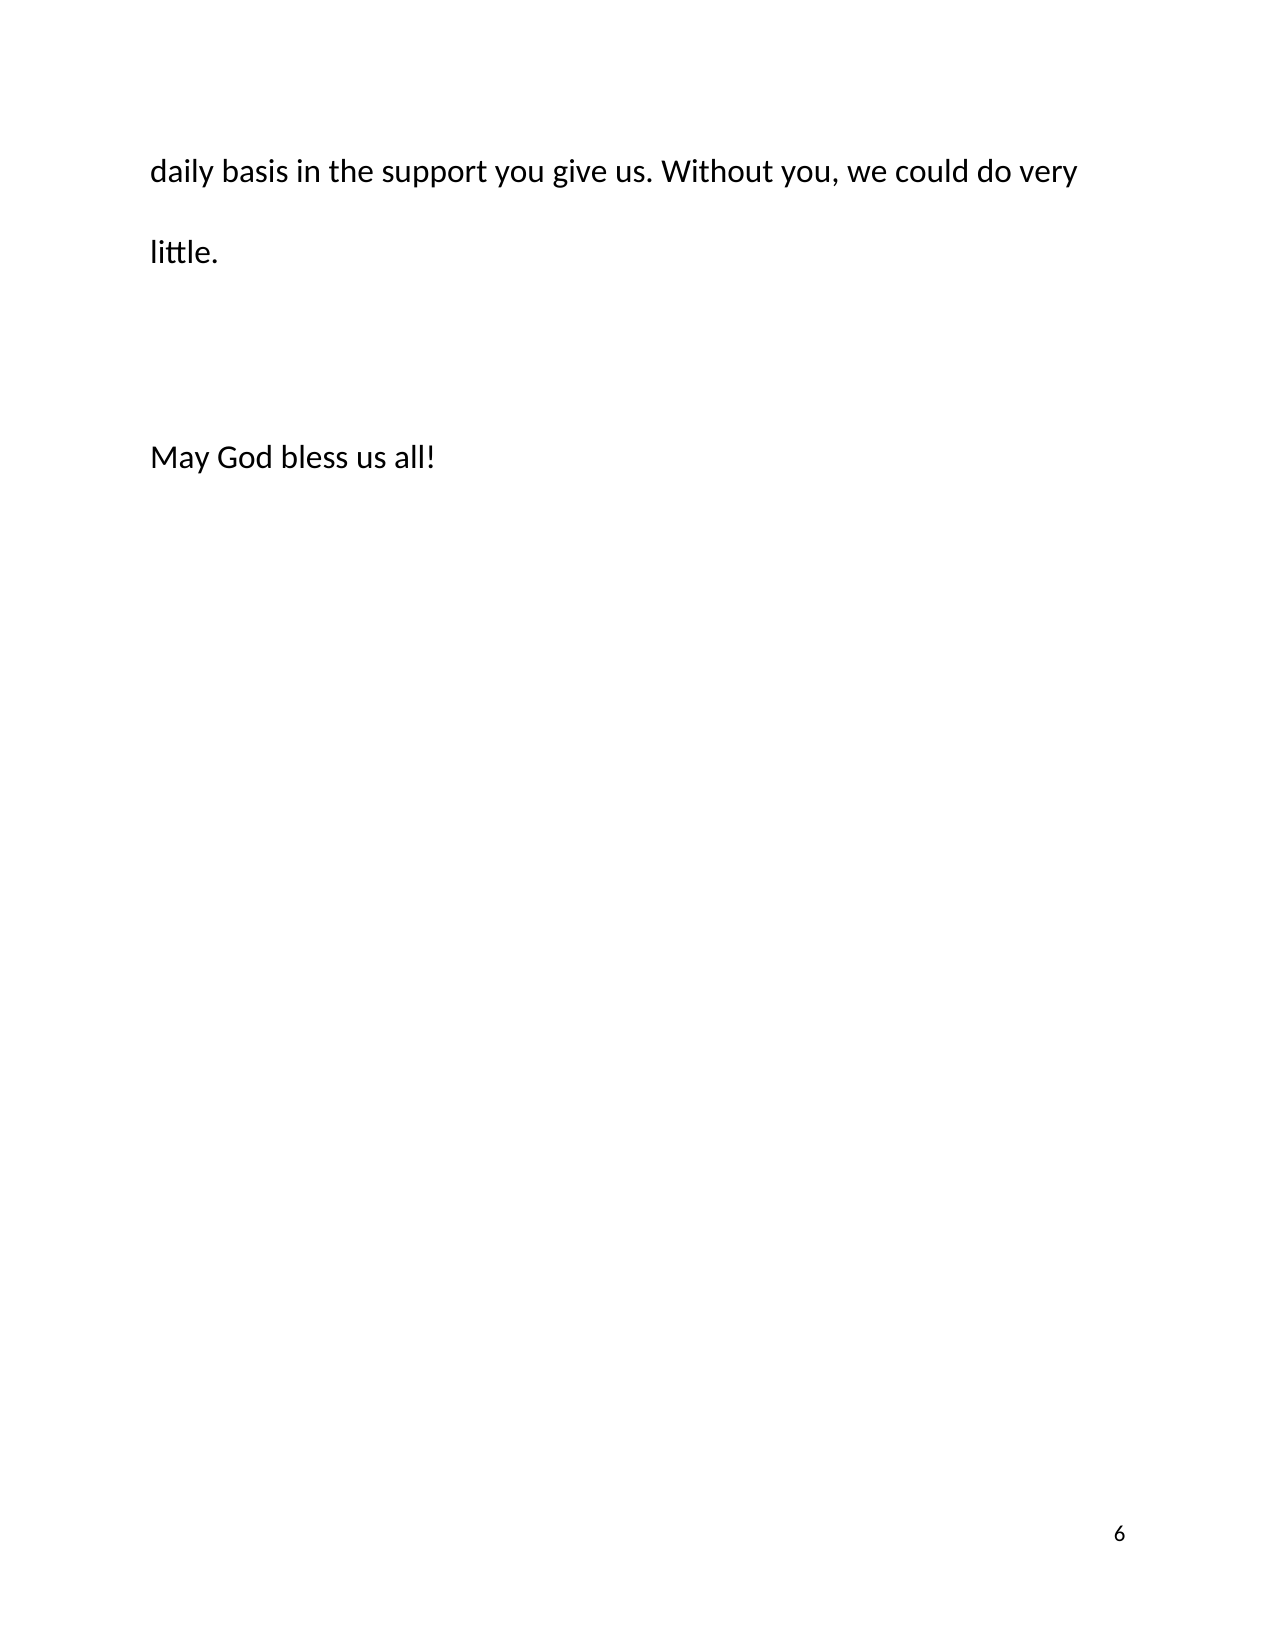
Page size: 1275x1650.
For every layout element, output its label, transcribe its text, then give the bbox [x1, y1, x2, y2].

text May God bless us all! [150, 436, 1125, 477]
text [150, 150, 1125, 272]
